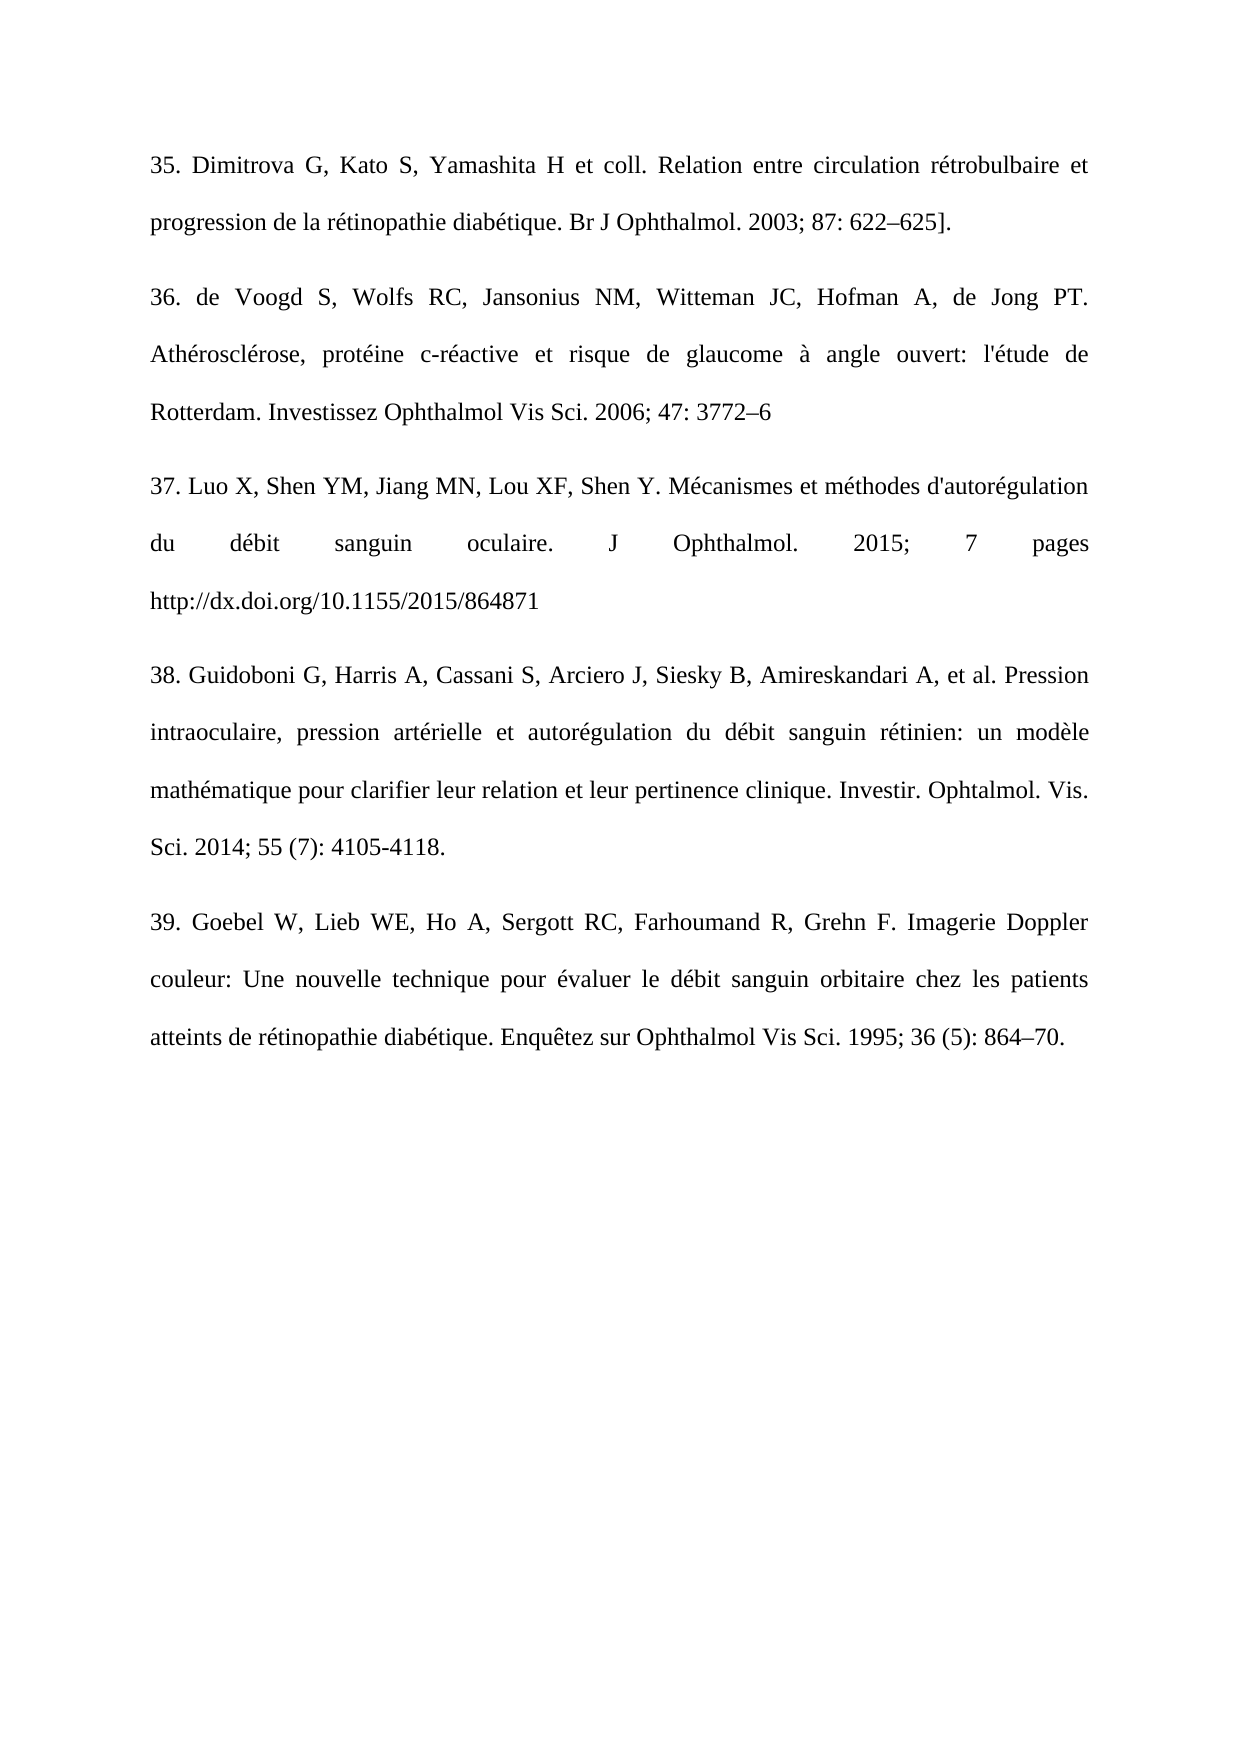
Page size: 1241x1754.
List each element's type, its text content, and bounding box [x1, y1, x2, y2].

text 36. de Voogd S, Wolfs RC, Jansonius NM, Witteman JC, Hofman A, de Jong PT. Athérosclérose, protéine c-réactive et risque de glaucome à angle ouvert: l'étude de Rotterdam. Investissez Ophthalmol Vis Sci. 2006; 47: 3772–6 [150, 282, 1090, 425]
text 39. Goebel W, Lieb WE, Ho A, Sergott RC, Farhoumand R, Grehn F. Imagerie Doppler couleur: Une nouvelle technique pour évaluer le débit sanguin orbitaire chez les patients atteints de rétinopathie diabétique. Enquêtez sur Ophthalmol Vis Sci. 1995; 36 (5): 864–70. [150, 907, 1090, 1050]
text 38. Guidoboni G, Harris A, Cassani S, Arciero J, Siesky B, Amireskandari A, et al. Pression intraoculaire, pression artérielle et autorégulation du débit sanguin rétinien: un modèle mathématique pour clarifier leur relation et leur pertinence clinique. Investir. Ophtalmol. Vis. Sci. 2014; 55 (7): 4105-4118. [150, 660, 1090, 861]
text 37. Luo X, Shen YM, Jiang MN, Lou XF, Shen Y. Mécanismes et méthodes d'autorégulation du débit sanguin oculaire. J Ophthalmol. 2015; 7 pages http://dx.doi.org/10.1155/2015/864871 [150, 471, 1090, 614]
text 35. Dimitrova G, Kato S, Yamashita H et coll. Relation entre circulation rétrobulbaire et progression de la rétinopathie diabétique. Br J Ophthalmol. 2003; 87: 622–625]. [150, 150, 1090, 236]
